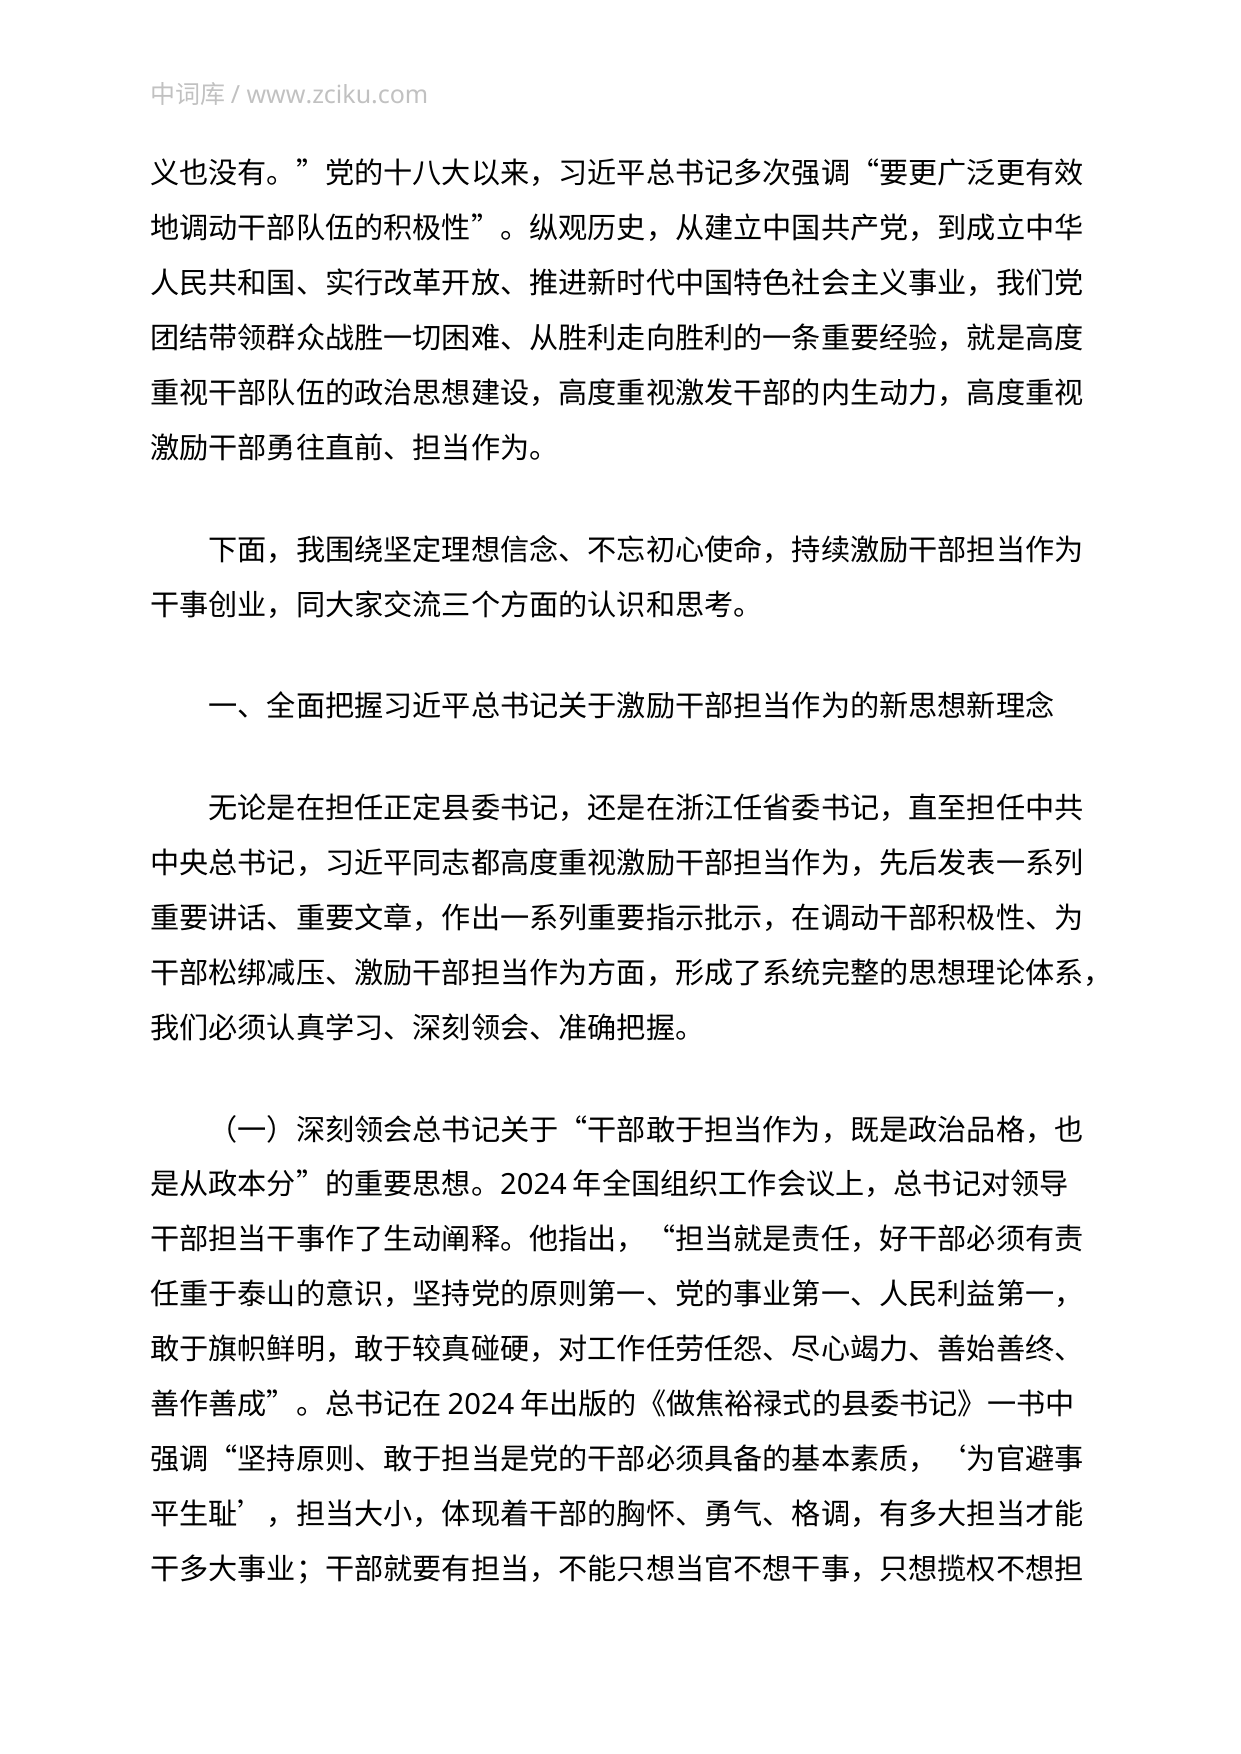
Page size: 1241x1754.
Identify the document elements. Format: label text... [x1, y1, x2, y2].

text 下面，我围绕坚定理想信念、不忘初心使命，持续激励干部担当作为干事创业，同大家交流三个方面的认识和思考。 [150, 526, 1090, 623]
text 无论是在担任正定县委书记，还是在浙江任省委书记，直至担任中共中央总书记，习近平同志都高度重视激励干部担当作为，先后发表一系列重要讲话、重要文章，作出一系列重要指示批示，在调动干部积极性、为干部松绑减压、激励干部担当作为方面，形成了系统完整的思想理论体系，我们必须认真学习、深刻领会、准确把握。 [150, 785, 1090, 1047]
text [150, 150, 1090, 467]
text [150, 1106, 1090, 1588]
text 一、全面把握习近平总书记关于激励干部担当作为的新思想新理念 [150, 683, 1090, 725]
